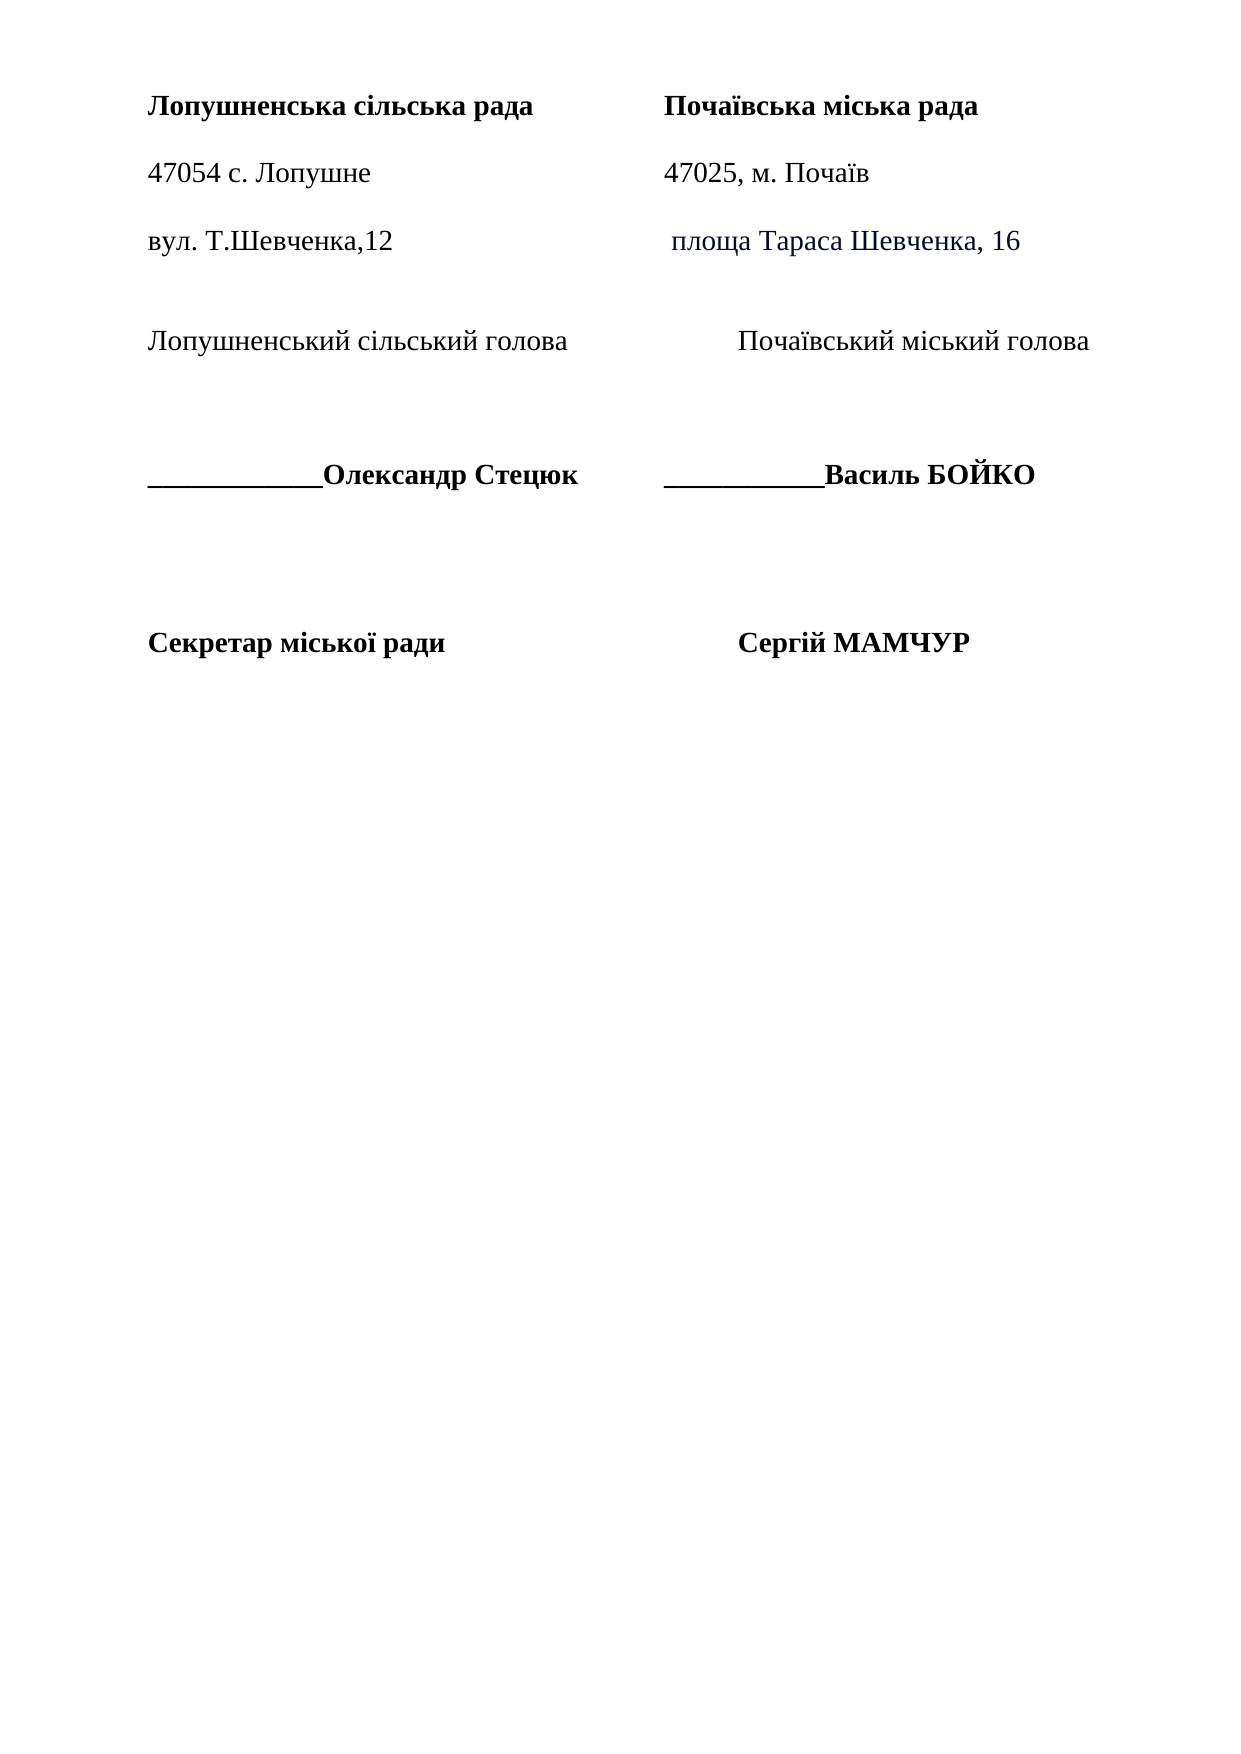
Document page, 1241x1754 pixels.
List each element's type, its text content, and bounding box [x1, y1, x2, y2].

text вул. Т.Шевченка,12 площа Тараса Шевченка, 16 [148, 223, 1152, 256]
text Лопушненський сільський голова Почаївський міський голова [148, 323, 1152, 357]
text Секретар міської ради Сергій МАМЧУР [148, 625, 1152, 659]
text 47054 с. Лопушне 47025, м. Почаїв [148, 156, 1152, 189]
text Лопушненська сільська рада Почаївська міська рада [148, 88, 1152, 122]
text ____________Олександр Стецюк ___________Василь БОЙКО [148, 457, 1152, 491]
